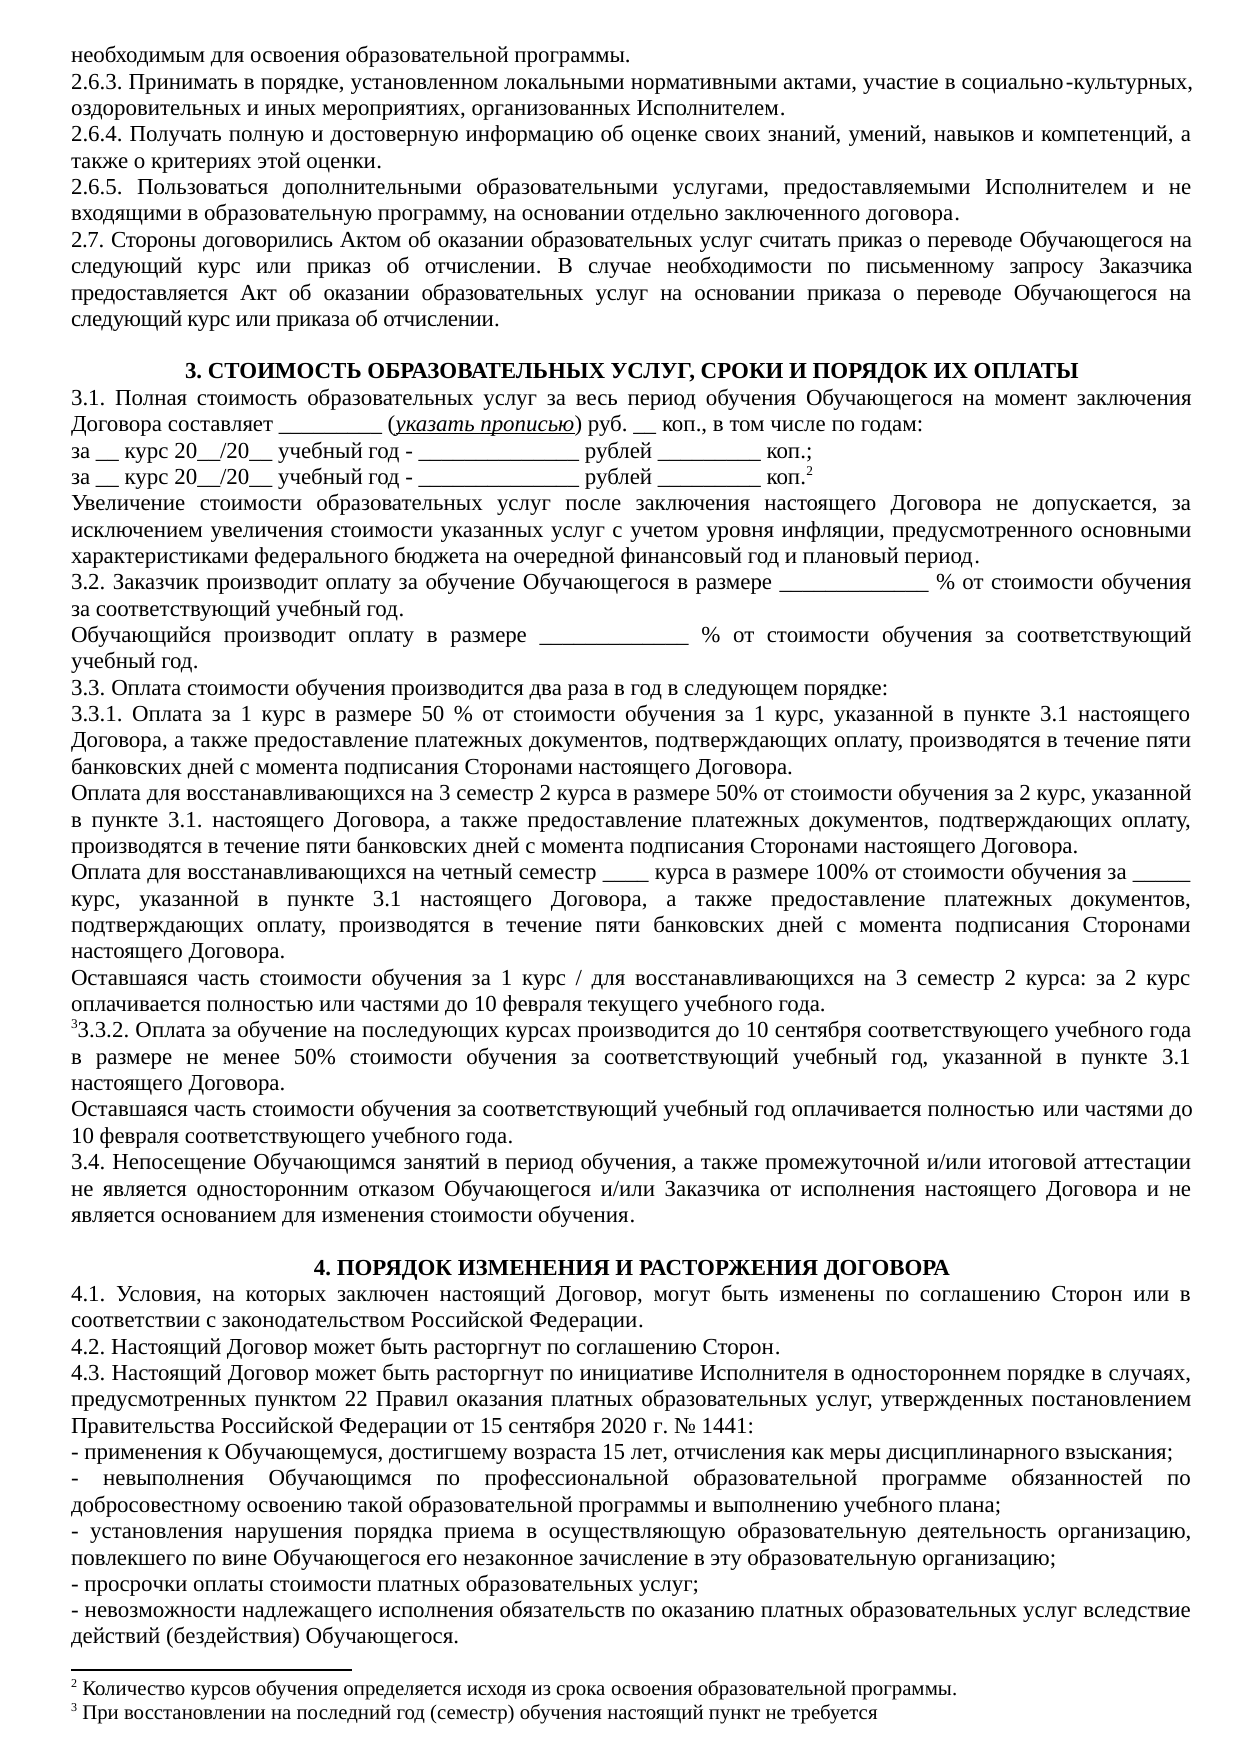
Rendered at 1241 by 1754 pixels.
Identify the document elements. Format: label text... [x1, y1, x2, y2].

text за __ курс 20__/20__ учебный год - ______________ рублей _________ коп.; [71, 437, 1193, 463]
text Оплата для восстанавливающихся на 3 семестр 2 курса в размере 50% от стоимости обучения за 2 курс, указанной в пункте 3.1. настоящего Договора, а также предоставление платежных документов, подтверждающих оплату, производятся в течение пяти банковских дней с момента подписания Сторонами настоящего Договора. [71, 779, 1193, 858]
text 3.2. Заказчик производит оплату за обучение Обучающегося в размере _____________ % от стоимости обучения за соответствующий учебный год. [71, 568, 1193, 621]
text - установления нарушения порядка приема в осуществляющую образовательную деятельность организацию, повлекшего по вине Обучающегося его незаконное зачисление в эту образовательную организацию; [71, 1517, 1193, 1570]
text 3.3.2. Оплата за обучение на последующих курсах производится до 10 сентября соответствующего учебного года в размере не менее 50% стоимости обучения за соответствующий учебный год, указанной в пункте 3.1 настоящего Договора. [71, 1016, 1193, 1096]
text - применения к Обучающемуся, достигшему возраста 15 лет, отчисления как меры дисциплинарного взыскания; [71, 1438, 1193, 1464]
text 2.6.3. Принимать в порядке, установленном локальными нормативными актами, участие в социально-культурных, оздоровительных и иных мероприятиях, организованных Исполнителем. [71, 68, 1193, 120]
text 4. ПОРЯДОК ИЗМЕНЕНИЯ И РАСТОРЖЕНИЯ ДОГОВОРА [71, 1254, 1193, 1280]
text - невыполнения Обучающимся по профессиональной образовательной программе обязанностей по добросовестному освоению такой образовательной программы и выполнению учебного плана; [71, 1464, 1193, 1517]
text - невозможности надлежащего исполнения обязательств по оказанию платных образовательных услуг вследствие действий (бездействия) Обучающегося. [71, 1596, 1193, 1649]
text Оплата для восстанавливающихся на четный семестр ____ курса в размере 100% от стоимости обучения за _____ курс, указанной в пункте 3.1 настоящего Договора, а также предоставление платежных документов, подтверждающих оплату, производятся в течение пяти банковских дней с момента подписания Сторонами настоящего Договора. [71, 858, 1193, 964]
text 4.2. Настоящий Договор может быть расторгнут по соглашению Сторон. [71, 1333, 1193, 1359]
text Оставшаяся часть стоимости обучения за 1 курс / для восстанавливающихся на 3 семестр 2 курса: за 2 курс оплачивается полностью или частями до 10 февраля текущего учебного года. [71, 964, 1193, 1016]
text 4.3. Настоящий Договор может быть расторгнут по инициативе Исполнителя в одностороннем порядке в случаях, предусмотренных пунктом 22 Правил оказания платных образовательных услуг, утвержденных постановлением Правительства Российской Федерации от 15 сентября 2020 г. № 1441: [71, 1359, 1193, 1438]
text 3. СТОИМОСТЬ ОБРАЗОВАТЕЛЬНЫХ УСЛУГ, СРОКИ И ПОРЯДОК ИХ ОПЛАТЫ [71, 358, 1193, 384]
text 2.6.4. Получать полную и достоверную информацию об оценке своих знаний, умений, навыков и компетенций, а также о критериях этой оценки. [71, 120, 1193, 173]
text Обучающийся производит оплату в размере _____________ % от стоимости обучения за соответствующий учебный год. [71, 621, 1193, 674]
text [71, 41, 1193, 68]
text 3.4. Непосещение Обучающимся занятий в период обучения, а также промежуточной и/или итоговой аттестации не является односторонним отказом Обучающегося и/или Заказчика от исполнения настоящего Договора и не является основанием для изменения стоимости обучения. [71, 1148, 1193, 1227]
text Оставшаяся часть стоимости обучения за соответствующий учебный год оплачивается полностью или частями до 10 февраля соответствующего учебного года. [71, 1096, 1193, 1148]
text 2.6.5. Пользоваться дополнительными образовательными услугами, предоставляемыми Исполнителем и не входящими в образовательную программу, на основании отдельно заключенного договора. [71, 173, 1193, 226]
text 3.3. Оплата стоимости обучения производится два раза в год в следующем порядке: [71, 674, 1193, 700]
text - просрочки оплаты стоимости платных образовательных услуг; [71, 1570, 1193, 1596]
text Увеличение стоимости образовательных услуг после заключения настоящего Договора не допускается, за исключением увеличения стоимости указанных услуг с учетом уровня инфляции, предусмотренного основными характеристиками федерального бюджета на очередной финансовый год и плановый период. [71, 489, 1193, 568]
text 3.1. Полная стоимость образовательных услуг за весь период обучения Обучающегося на момент заключения Договора составляет _________ (указать прописью) руб. __ коп., в том числе по годам: [71, 384, 1193, 437]
text 2.7. Стороны договорились Актом об оказании образовательных услуг считать приказ о переводе Обучающегося на следующий курс или приказ об отчислении. В случае необходимости по письменному запросу Заказчика предоставляется Акт об оказании образовательных услуг на основании приказа о переводе Обучающегося на следующий курс или приказа об отчислении. [71, 226, 1193, 331]
text 4.1. Условия, на которых заключен настоящий Договор, могут быть изменены по соглашению Сторон или в соответствии с законодательством Российской Федерации. [71, 1280, 1193, 1333]
text за __ курс 20__/20__ учебный год - ______________ рублей _________ коп. [71, 463, 1193, 489]
text 3.3.1. Оплата за 1 курс в размере 50 % от стоимости обучения за 1 курс, указанной в пункте 3.1 настоящего Договора, а также предоставление платежных документов, подтверждающих оплату, производятся в течение пяти банковских дней с момента подписания Сторонами настоящего Договора. [71, 700, 1193, 779]
